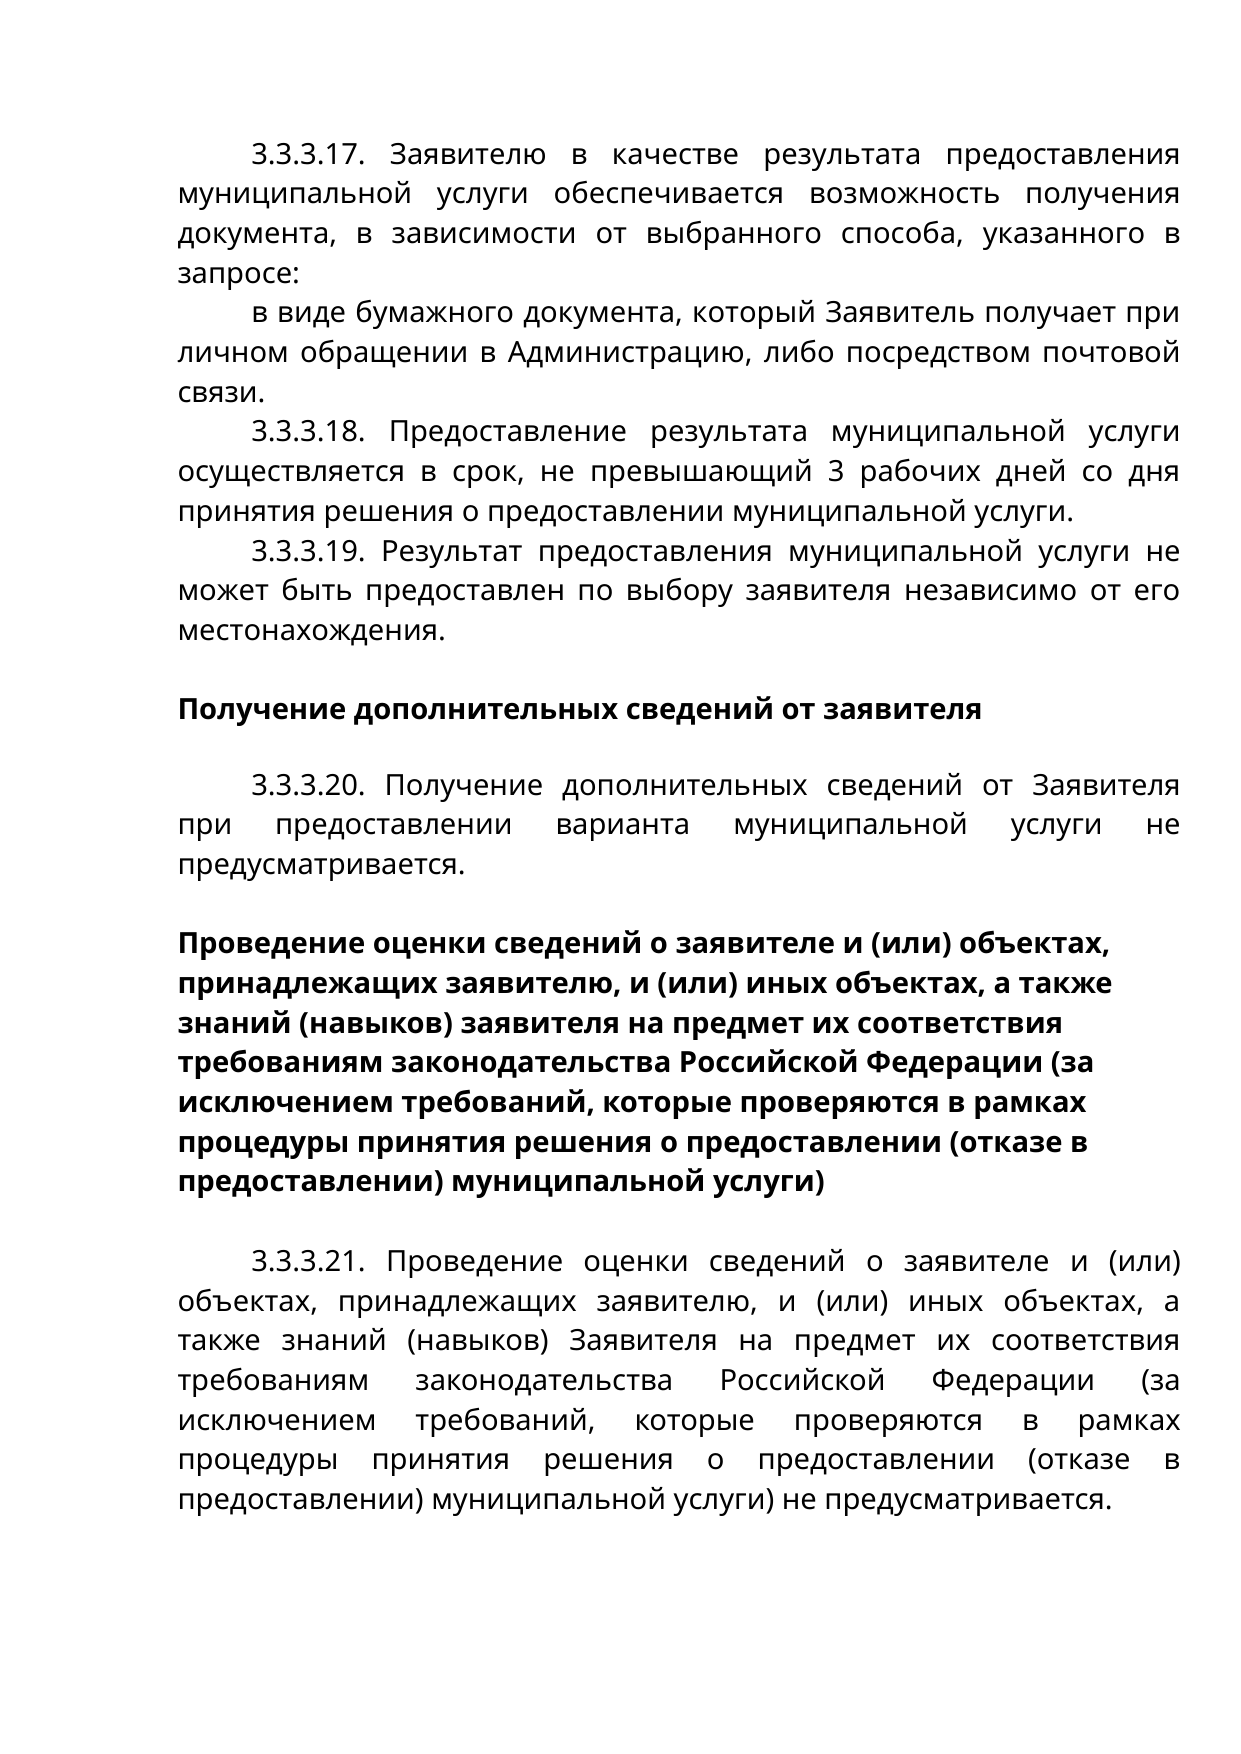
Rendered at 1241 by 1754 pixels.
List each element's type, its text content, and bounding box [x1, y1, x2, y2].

subtitle 3.3.3.21. Проведение оценки сведений о заявителе и (или) объектах, принадлежащих заявителю, и (или) иных объектах, а также знаний (навыков) Заявителя на предмет их соответствия требованиям законодательства Российской Федерации (за исключением требований, которые проверяются в рамках процедуры принятия решения о предоставлении (отказе в предоставлении) муниципальной услуги) не предусматривается. [177, 1240, 1181, 1518]
text 3.3.3.17. Заявителю в качестве результата предоставления муниципальной услуги обеспечивается возможность получения документа, в зависимости от выбранного способа, указанного в запросе: [177, 133, 1181, 292]
text 3.3.3.18. Предоставление результата муниципальной услуги осуществляется в срок, не превышающий 3 рабочих дней со дня принятия решения о предоставлении муниципальной услуги. [177, 411, 1181, 530]
text 3.3.3.19. Результат предоставления муниципальной услуги не может быть предоставлен по выбору заявителя независимо от его местонахождения. [177, 530, 1181, 649]
subtitle 3.3.3.20. Получение дополнительных сведений от Заявителя при предоставлении варианта муниципальной услуги не предусматривается. [177, 764, 1181, 883]
subtitle Проведение оценки сведений о заявителе и (или) объектах, принадлежащих заявителю, и (или) иных объектах, а также знаний (навыков) заявителя на предмет их соответствия требованиям законодательства Российской Федерации (за исключением требований, которые проверяются в рамках процедуры принятия решения о предоставлении (отказе в предоставлении) муниципальной услуги) [177, 923, 1181, 1200]
text в виде бумажного документа, который Заявитель получает при личном обращении в Администрацию, либо посредством почтовой связи. [177, 292, 1181, 411]
subtitle Получение дополнительных сведений от заявителя [177, 688, 1181, 728]
